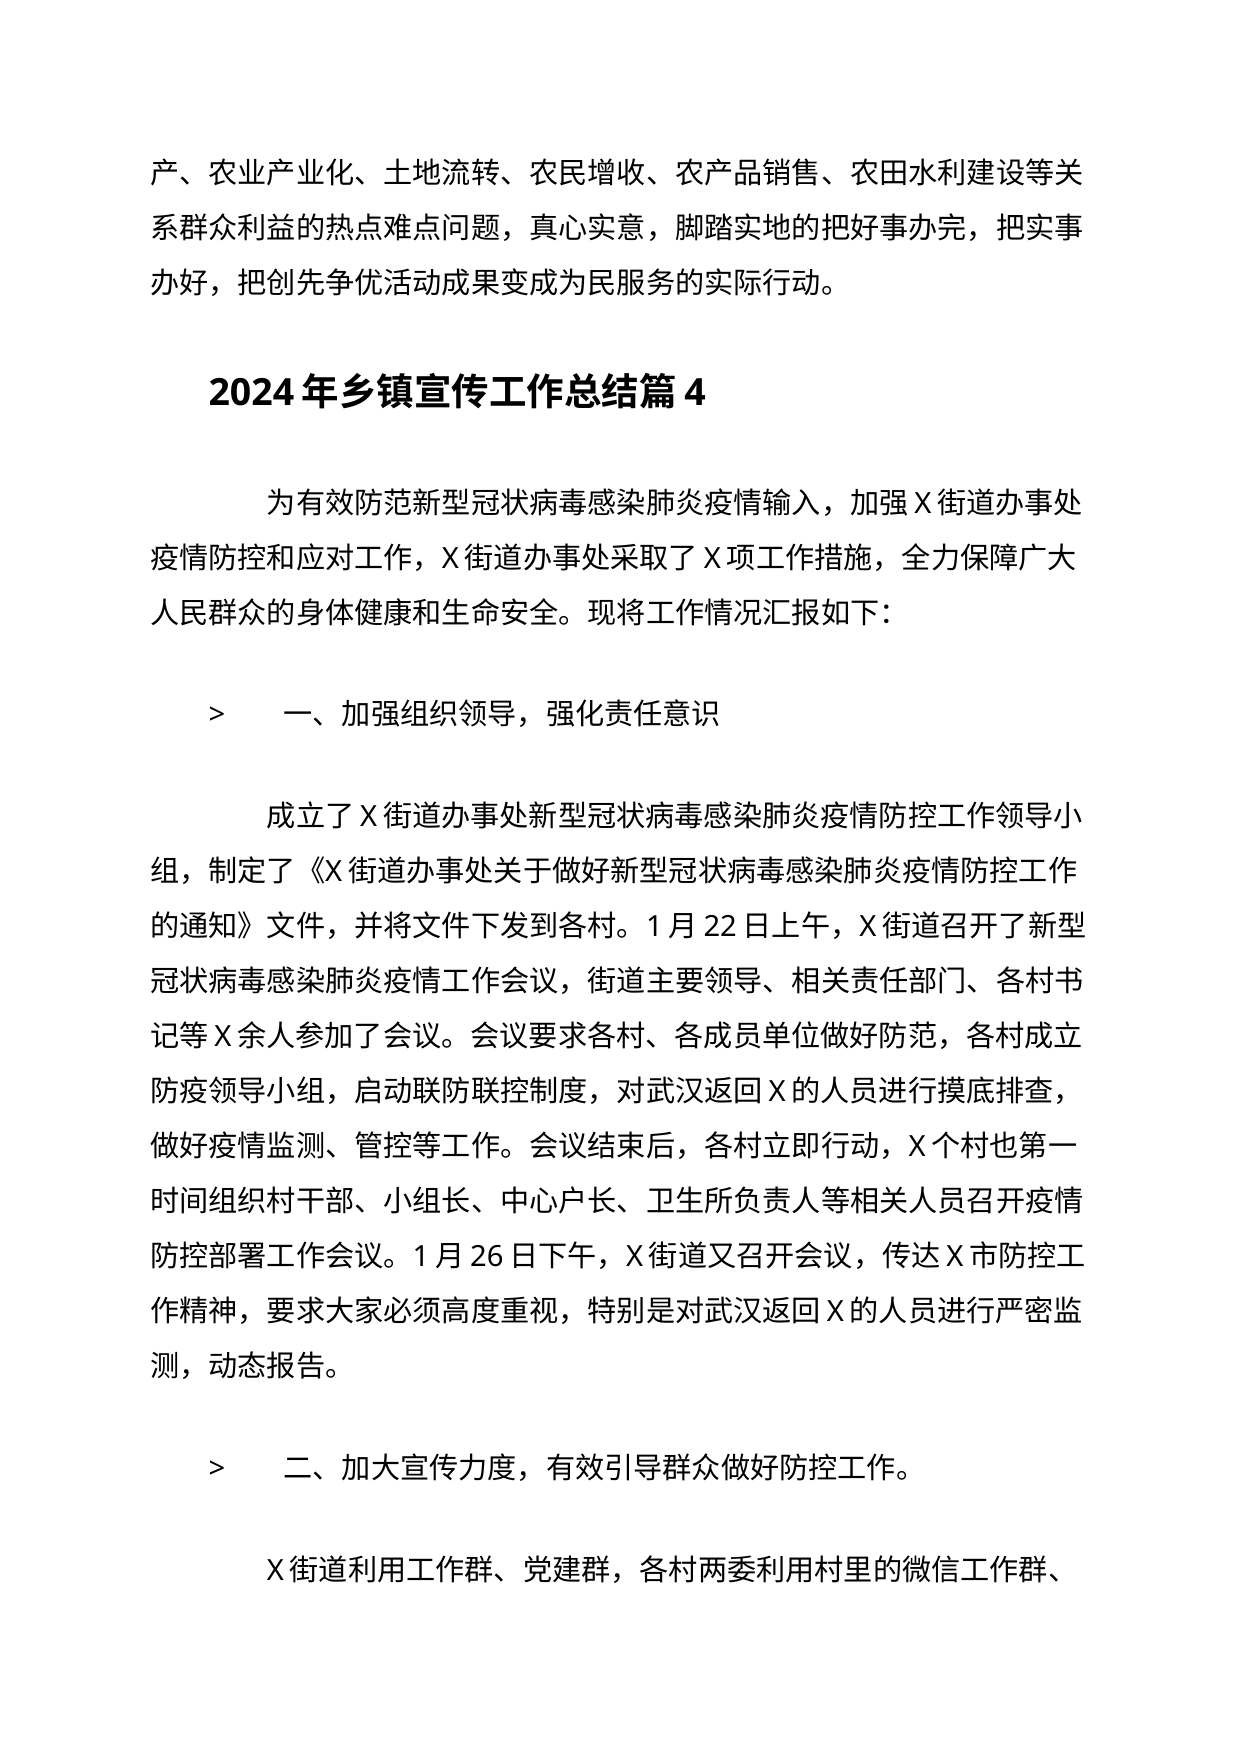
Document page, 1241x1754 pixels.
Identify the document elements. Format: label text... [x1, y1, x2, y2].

text 为有效防范新型冠状病毒感染肺炎疫情输入，加强X街道办事处疫情防控和应对工作，X街道办事处采取了X项工作措施，全力保障广大人民群众的身体健康和生命安全。现将工作情况汇报如下： [150, 479, 1090, 631]
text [150, 1546, 1090, 1589]
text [150, 150, 1090, 302]
text 2024年乡镇宣传工作总结篇4 [150, 362, 1090, 416]
text 成立了X街道办事处新型冠状病毒感染肺炎疫情防控工作领导小组，制定了《X街道办事处关于做好新型冠状病毒感染肺炎疫情防控工作的通知》文件，并将文件下发到各村。1月22日上午，X街道召开了新型冠状病毒感染肺炎疫情工作会议，街道主要领导、相关责任部门、各村书记等X余人参加了会议。会议要求各村、各成员单位做好防范，各村成立防疫领导小组，启动联防联控制度，对武汉返回X的人员进行摸底排查，做好疫情监测、管控等工作。会议结束后，各村立即行动，X个村也第一时间组织村干部、小组长、中心户长、卫生所负责人等相关人员召开疫情防控部署工作会议。1月26日下午，X街道又召开会议，传达X市防控工作精神，要求大家必须高度重视，特别是对武汉返回X的人员进行严密监测，动态报告。 [150, 793, 1090, 1385]
text > 一、加强组织领导，强化责任意识 [150, 691, 1090, 733]
text > 二、加大宣传力度，有效引导群众做好防控工作。 [150, 1444, 1090, 1487]
